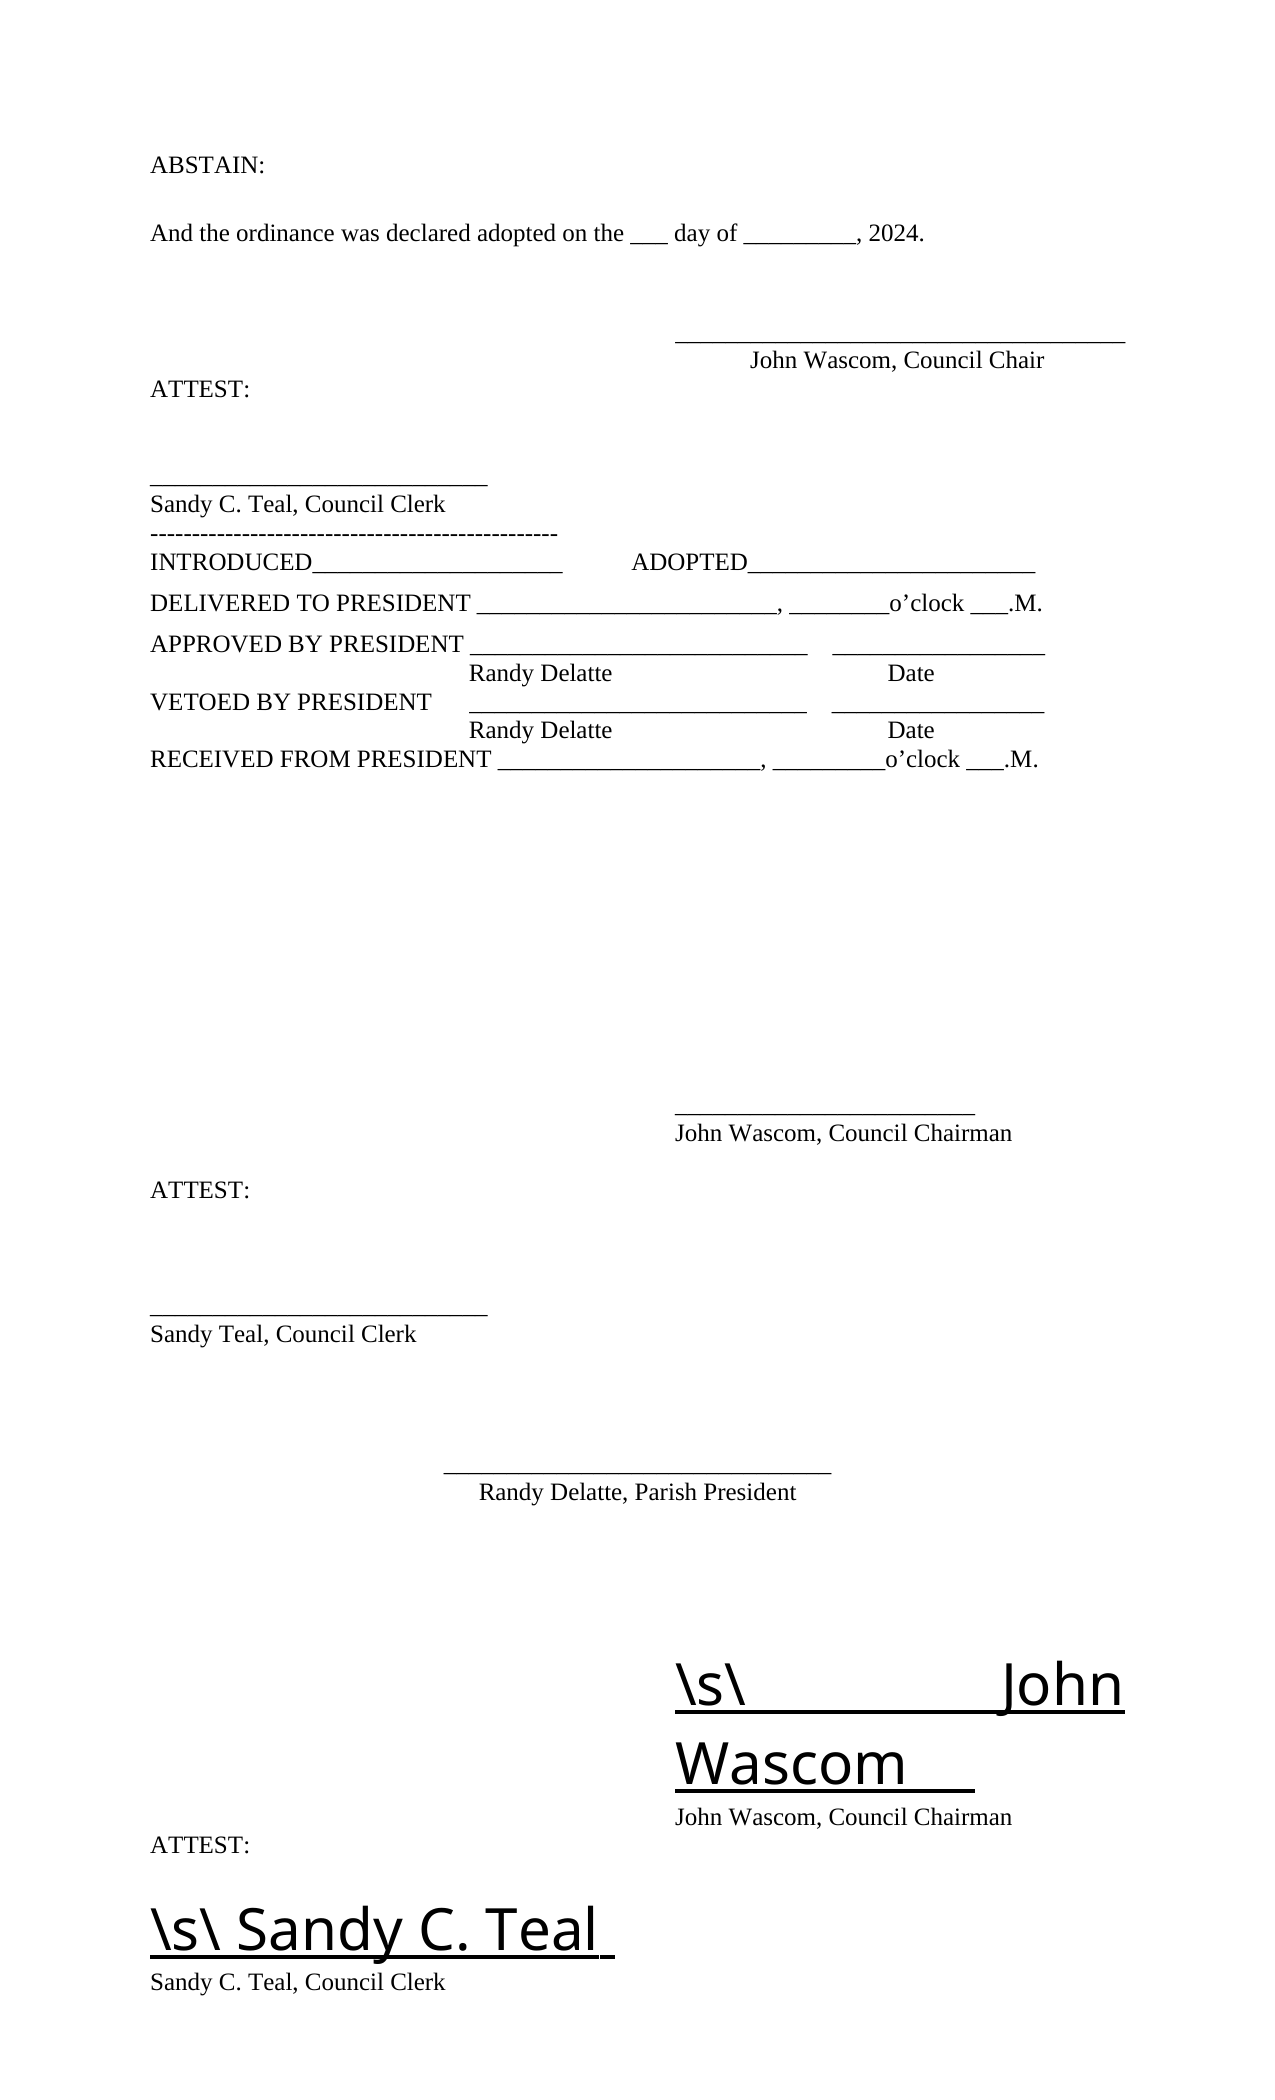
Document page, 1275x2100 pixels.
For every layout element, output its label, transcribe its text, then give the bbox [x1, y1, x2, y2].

text \s\ John Wascom [675, 1714, 1124, 1802]
text _______________________________ [150, 1448, 1125, 1477]
text Randy Delatte Date [150, 716, 1125, 744]
text John Wascom, Council Chairman [675, 1802, 1124, 1830]
text ATTEST: [150, 374, 1125, 403]
text ________________________ [150, 1089, 1125, 1118]
text Randy Delatte Date [150, 658, 1125, 687]
text RECEIVED FROM PRESIDENT _____________________, _________o’clock ___.M. [150, 744, 1125, 773]
text ------------------------------------------------- [150, 518, 1125, 547]
text ___________________________ [150, 461, 1125, 489]
text Sandy Teal, Council Clerk [150, 1319, 1125, 1348]
text VETOED BY PRESIDENT ___________________________ _________________ [150, 687, 1125, 716]
text John Wascom, Council Chairman [150, 1118, 1125, 1147]
text ABSTAIN: [150, 150, 1125, 179]
text ____________________________________ [150, 317, 1125, 346]
text John Wascom, Council Chair [591, 346, 1125, 374]
text ATTEST: [150, 1830, 1124, 1859]
text ATTEST: [150, 1176, 1125, 1204]
text APPROVED BY PRESIDENT ___________________________ _________________ [150, 629, 1125, 658]
text ___________________________ [150, 1291, 1125, 1319]
text \s\ Sandy C. Teal [150, 1888, 1124, 1967]
text DELIVERED TO PRESIDENT ________________________, ________o’clock ___.M. [150, 588, 1125, 617]
text Randy Delatte, Parish President [150, 1477, 1125, 1506]
text Sandy C. Teal, Council Clerk [150, 489, 1125, 518]
text And the ordinance was declared adopted on the ___ day of _________, 2024. [150, 218, 1125, 247]
text INTRODUCED____________________ ADOPTED_______________________ [150, 547, 1125, 576]
text Sandy C. Teal, Council Clerk [150, 1967, 1124, 1996]
text \s\ John Wascom [675, 1643, 1124, 1710]
